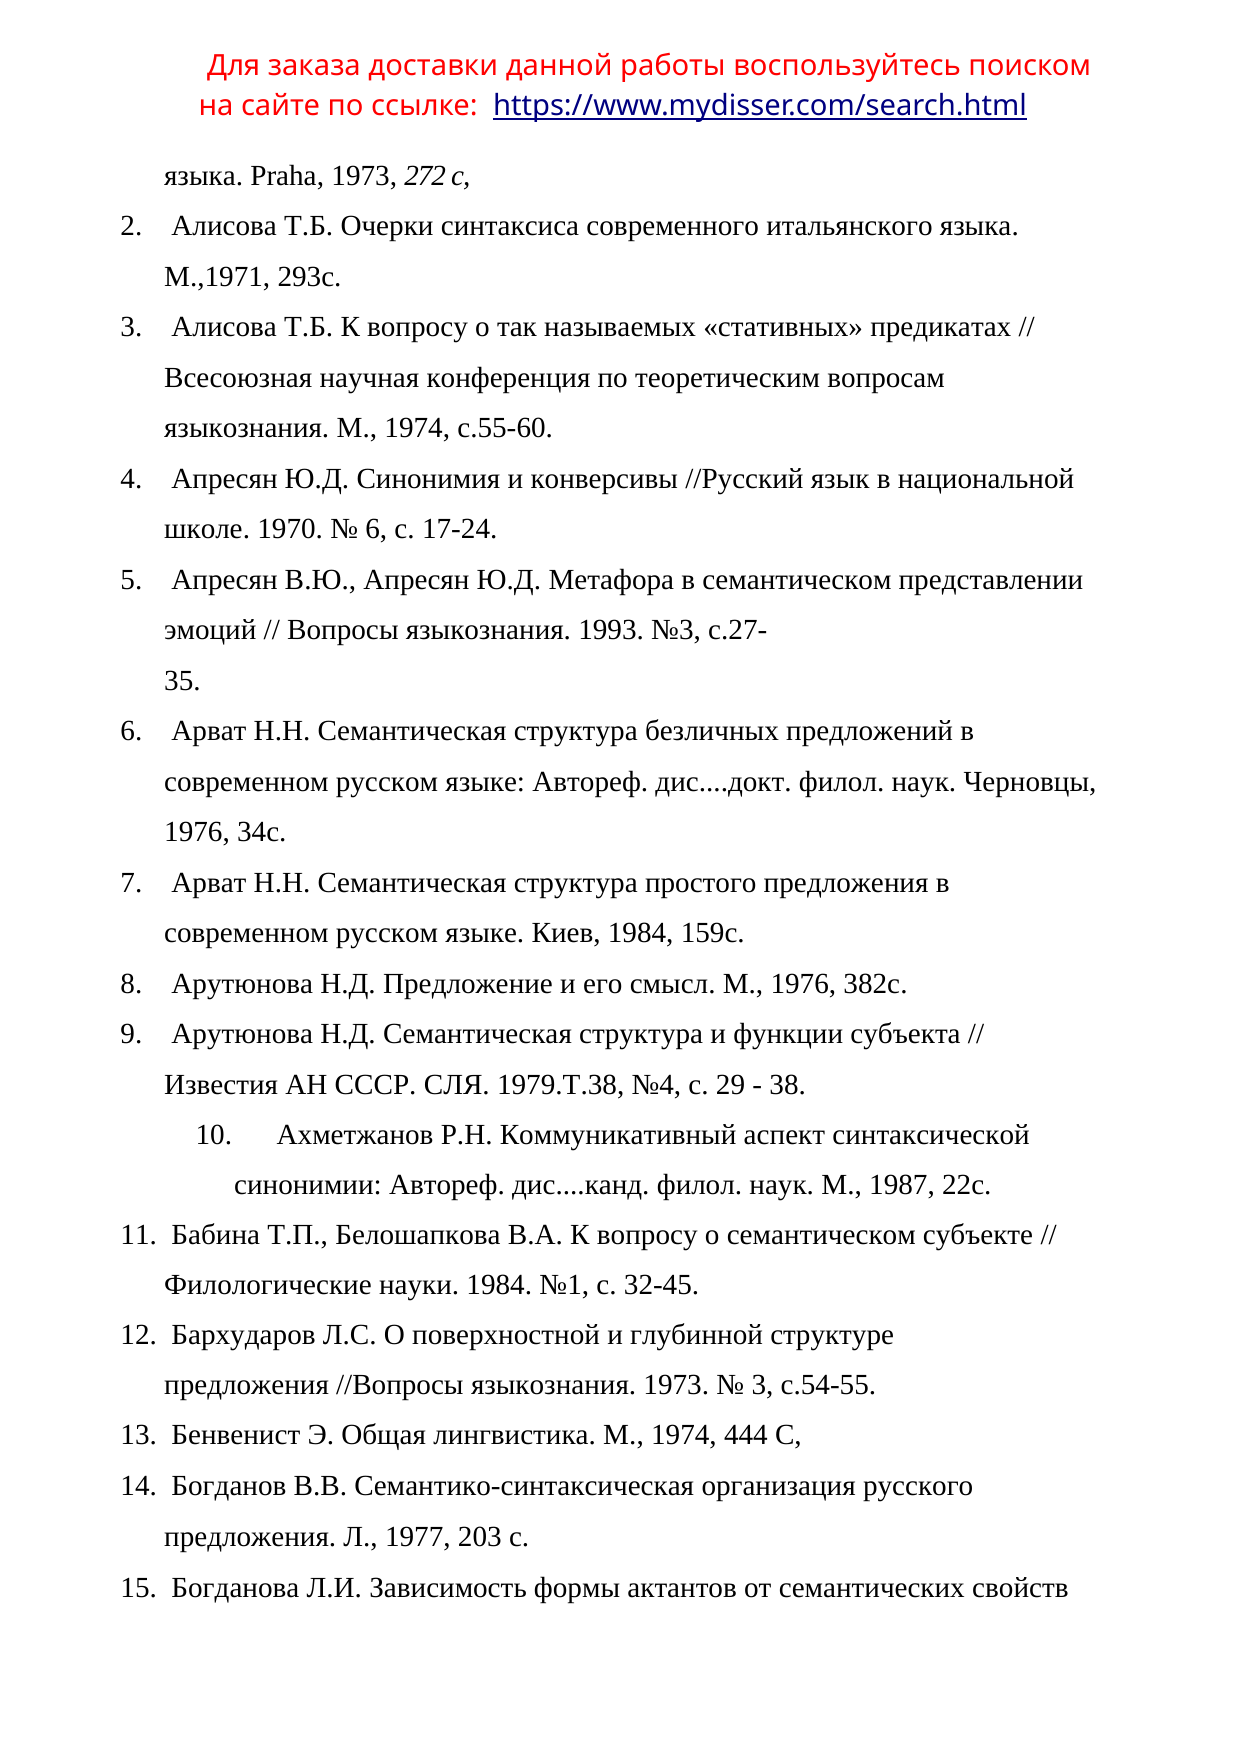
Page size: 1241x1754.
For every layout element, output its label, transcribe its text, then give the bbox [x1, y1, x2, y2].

list Арутюнова Н.Д. Предложение и его смысл. М., 1976, 382с. [120, 953, 1107, 1003]
list Бабина Т.П., Белошапкова В.А. К вопросу о семантическом субъекте // Филологические науки. 1984. №1, с. 32-45. [120, 1204, 1105, 1304]
text 35. [164, 650, 1107, 700]
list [120, 1557, 1105, 1608]
list Арутюнова Н.Д. Семантическая структура и функции субъекта // Известия АН СССР. СЛЯ. 1979.Т.38, №4, с. 29 - 38. [120, 1003, 1105, 1104]
list Апресян Ю.Д. Синонимия и конверсивы //Русский язык в национальной школе. 1970. № 6, с. 17-24. [120, 448, 1105, 549]
list Богданов В.В. Семантико-синтаксическая организация русского предложения. Л., 1977, 203 с. [120, 1454, 1105, 1557]
list Апресян В.Ю., Апресян Ю.Д. Метафора в семантическом представлении эмоций // Вопросы языкознания. 1993. №3, с.27- [120, 549, 1105, 650]
list Арват Н.Н. Семантическая структура безличных предложений в современном русском языке: Автореф. дис....докт. филол. наук. Черновцы, 1976, 34с. [120, 700, 1105, 852]
list Алисова Т.Б. Очерки синтаксиса современного итальянского языка. М.,1971, 293с. [120, 195, 1105, 296]
list Ахметжанов Р.Н. Коммуникативный аспект синтаксической синонимии: Автореф. дис....канд. филол. наук. М., 1987, 22с. [118, 1104, 1107, 1204]
list Алисова Т.Б. К вопросу о так называемых «стативных» предикатах // Всесоюзная научная конференция по теоретическим вопросам языкознания. М., 1974, с.55-60. [120, 296, 1105, 448]
list Бенвенист Э. Общая лингвистика. М., 1974, 444 С, [120, 1404, 1107, 1454]
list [120, 144, 1105, 195]
list Бархударов Л.С. О поверхностной и глубинной структуре предложения //Вопросы языкознания. 1973. № 3, с.54-55. [120, 1304, 1105, 1404]
list Арват Н.Н. Семантическая структура простого предложения в современном русском языке. Киев, 1984, 159с. [120, 852, 1105, 953]
